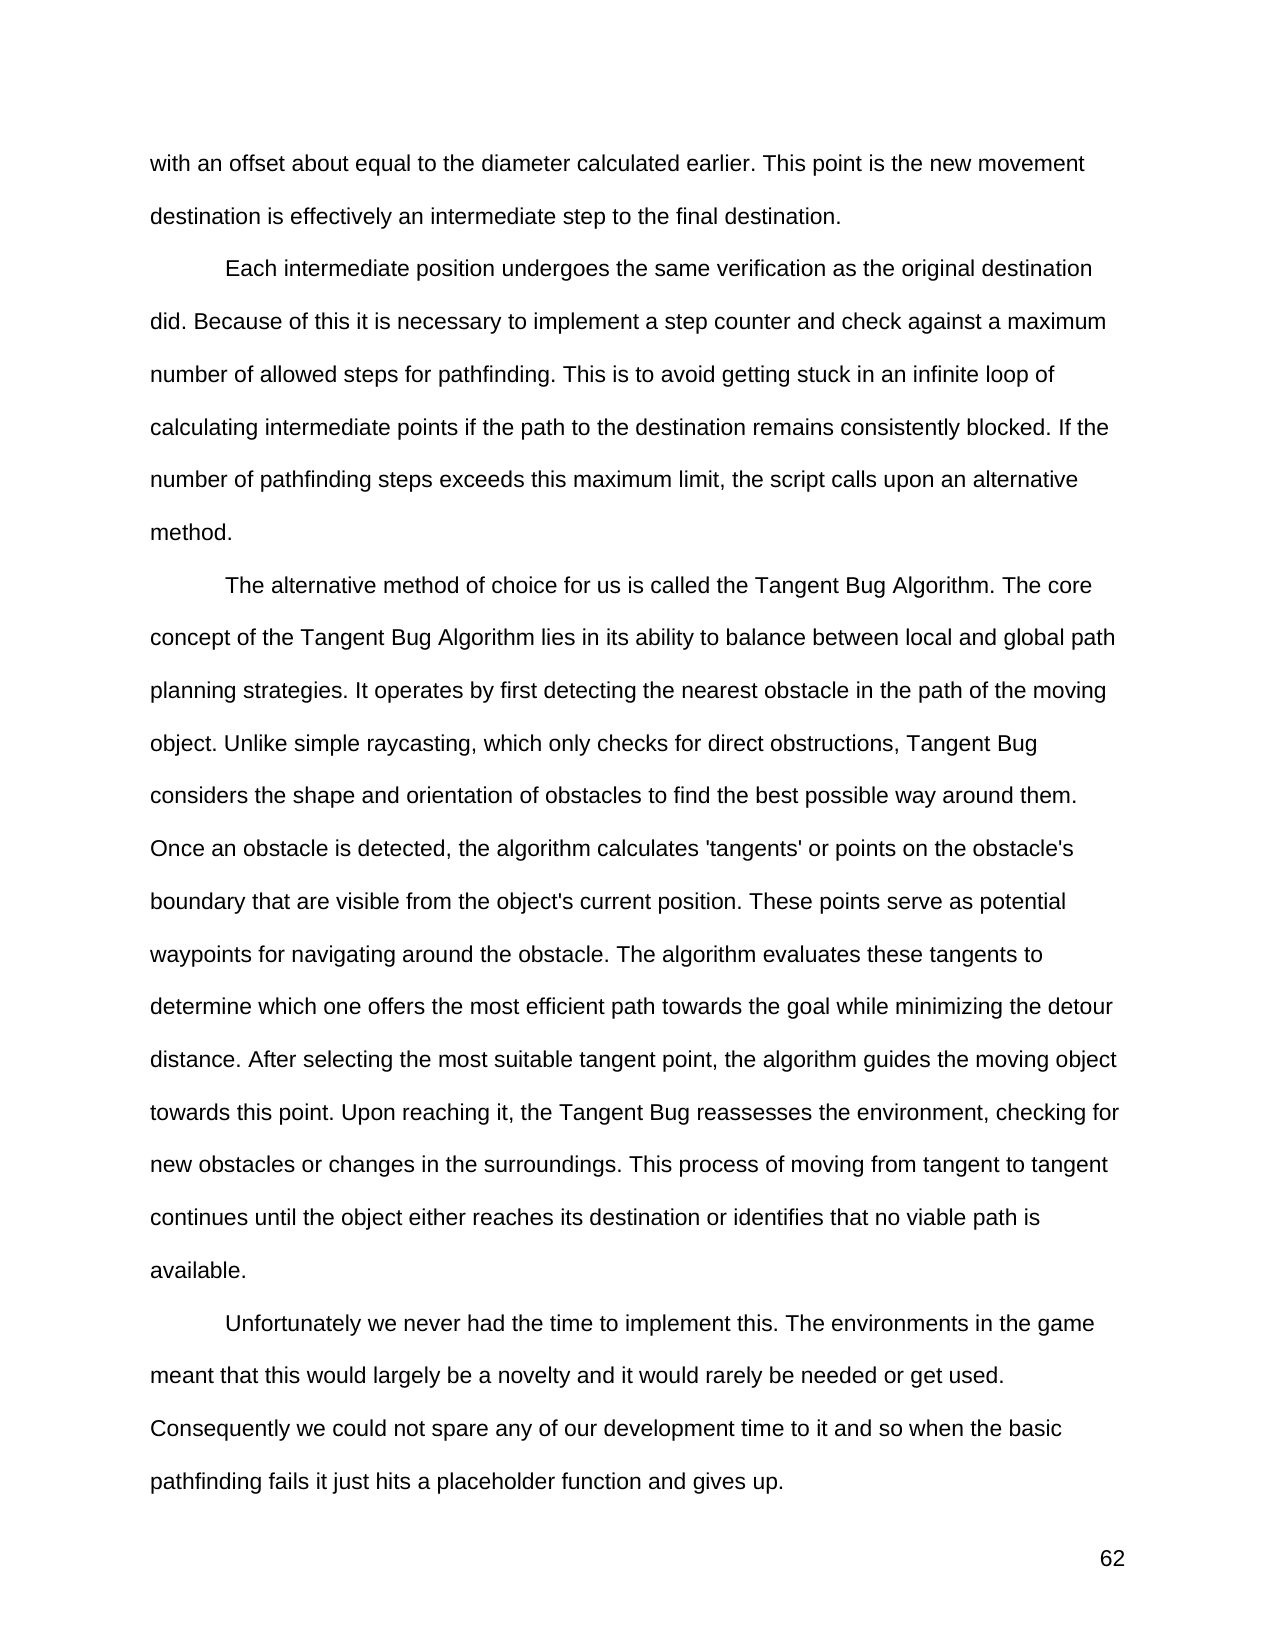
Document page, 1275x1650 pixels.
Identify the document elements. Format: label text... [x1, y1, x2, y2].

text Each intermediate position undergoes the same verification as the original destination did. Because of this it is necessary to implement a step counter and check against a maximum number of allowed steps for pathfinding. This is to avoid getting stuck in an infinite loop of calculating intermediate points if the path to the destination remains consistently blocked. If the number of pathfinding steps exceeds this maximum limit, the script calls upon an alternative method. [150, 255, 1125, 545]
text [150, 150, 1125, 229]
text The alternative method of choice for us is called the Tangent Bug Algorithm. The core concept of the Tangent Bug Algorithm lies in its ability to balance between local and global path planning strategies. It operates by first detecting the nearest obstacle in the path of the moving object. Unlike simple raycasting, which only checks for direct obstructions, Tangent Bug considers the shape and orientation of obstacles to find the best possible way around them. Once an obstacle is detected, the algorithm calculates 'tangents' or points on the obstacle's boundary that are visible from the object's current position. These points serve as potential waypoints for navigating around the obstacle. The algorithm evaluates these tangents to determine which one offers the most efficient path towards the goal while minimizing the detour distance. After selecting the most suitable tangent point, the algorithm guides the moving object towards this point. Upon reaching it, the Tangent Bug reassesses the environment, checking for new obstacles or changes in the surroundings. This process of moving from tangent to tangent continues until the object either reaches its destination or identifies that no viable path is available. [150, 572, 1125, 1283]
text Unfortunately we never had the time to implement this. The environments in the game meant that this would largely be a novelty and it would rarely be needed or get used. Consequently we could not spare any of our development time to it and so when the basic pathfinding fails it just hits a placeholder function and gives up. [150, 1309, 1125, 1494]
